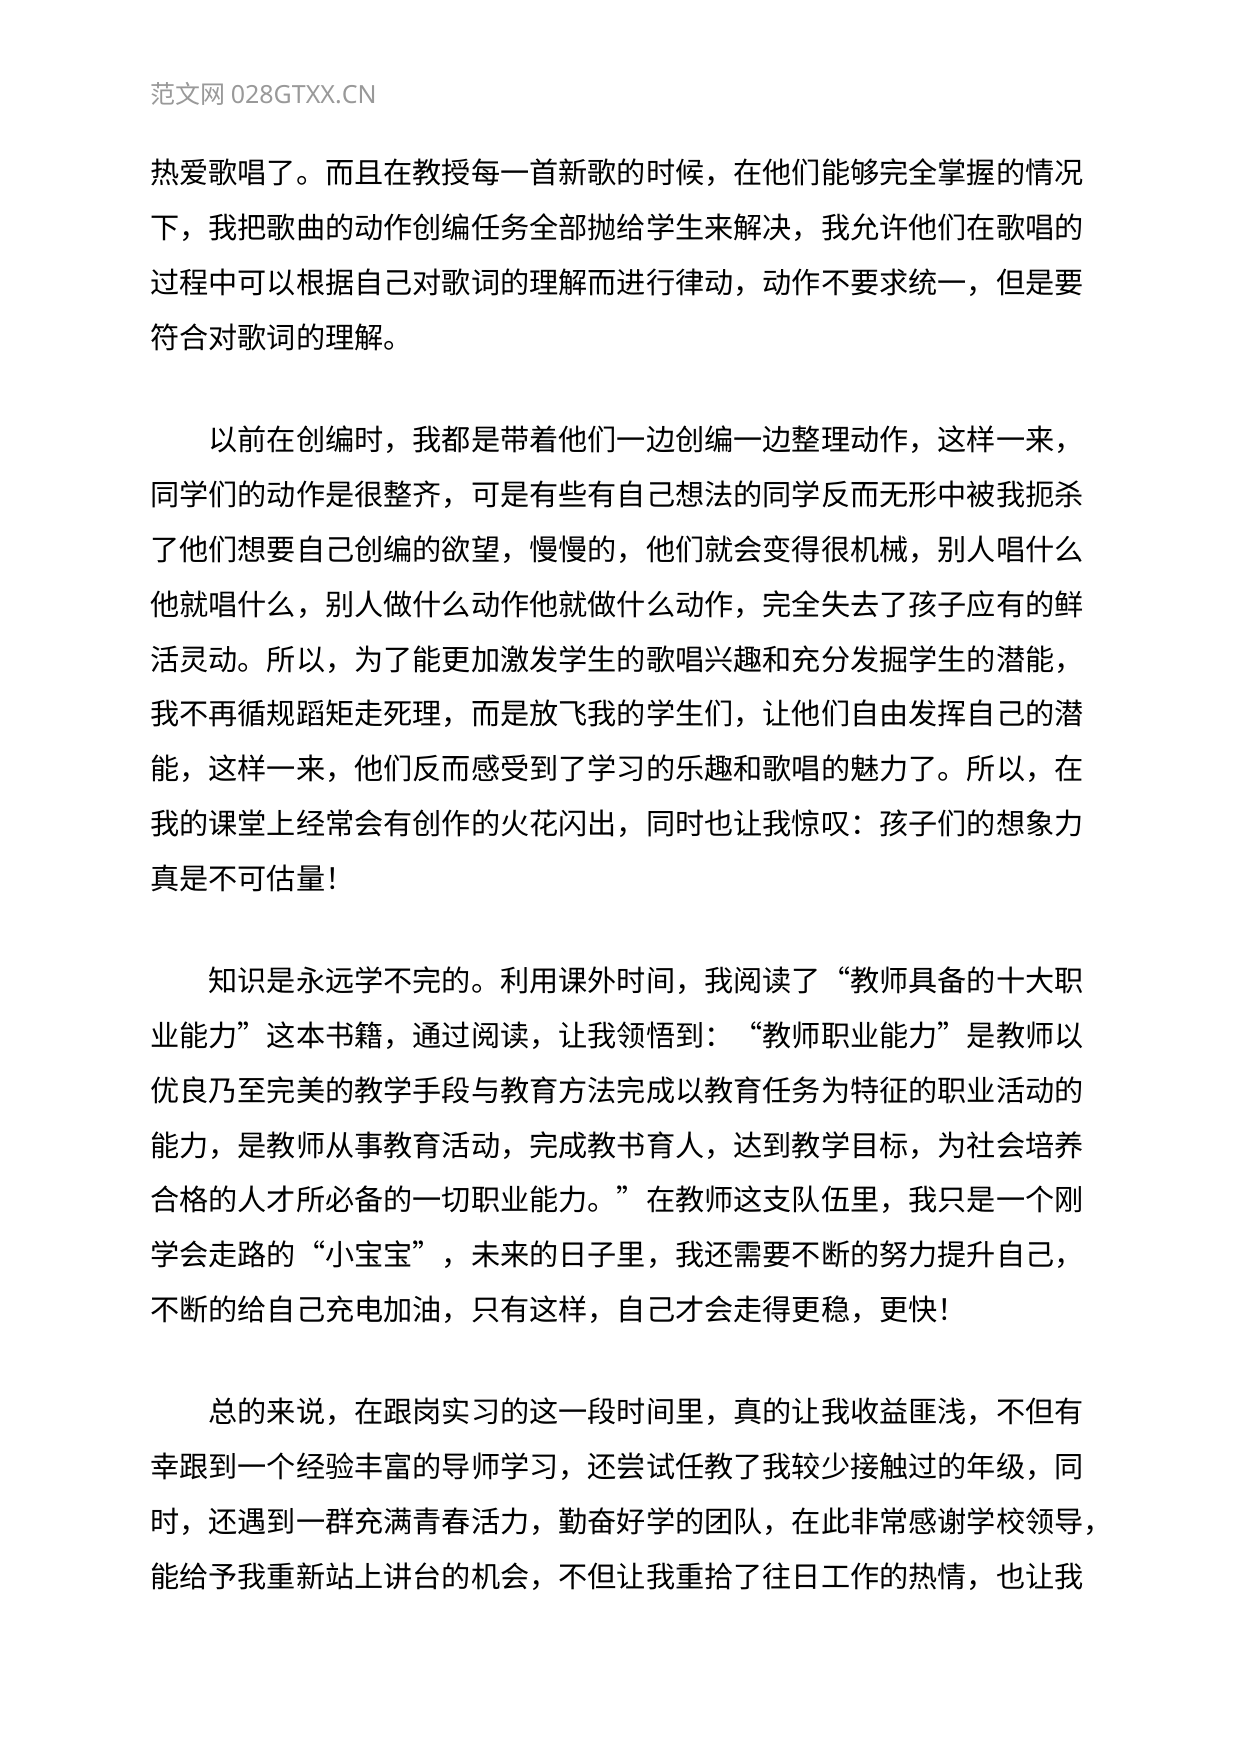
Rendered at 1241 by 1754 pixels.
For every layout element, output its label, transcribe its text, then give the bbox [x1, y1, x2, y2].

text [150, 1388, 1090, 1596]
text 知识是永远学不完的。利用课外时间，我阅读了“教师具备的十大职业能力”这本书籍，通过阅读，让我领悟到：“教师职业能力”是教师以优良乃至完美的教学手段与教育方法完成以教育任务为特征的职业活动的能力，是教师从事教育活动，完成教书育人，达到教学目标，为社会培养合格的人才所必备的一切职业能力。”在教师这支队伍里，我只是一个刚学会走路的“小宝宝”，未来的日子里，我还需要不断的努力提升自己，不断的给自己充电加油，只有这样，自己才会走得更稳，更快！ [150, 957, 1090, 1329]
text 以前在创编时，我都是带着他们一边创编一边整理动作，这样一来，同学们的动作是很整齐，可是有些有自己想法的同学反而无形中被我扼杀了他们想要自己创编的欲望，慢慢的，他们就会变得很机械，别人唱什么他就唱什么，别人做什么动作他就做什么动作，完全失去了孩子应有的鲜活灵动。所以，为了能更加激发学生的歌唱兴趣和充分发掘学生的潜能，我不再循规蹈矩走死理，而是放飞我的学生们，让他们自由发挥自己的潜能，这样一来，他们反而感受到了学习的乐趣和歌唱的魅力了。所以，在我的课堂上经常会有创作的火花闪出，同时也让我惊叹：孩子们的想象力真是不可估量！ [150, 416, 1090, 898]
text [150, 150, 1090, 357]
